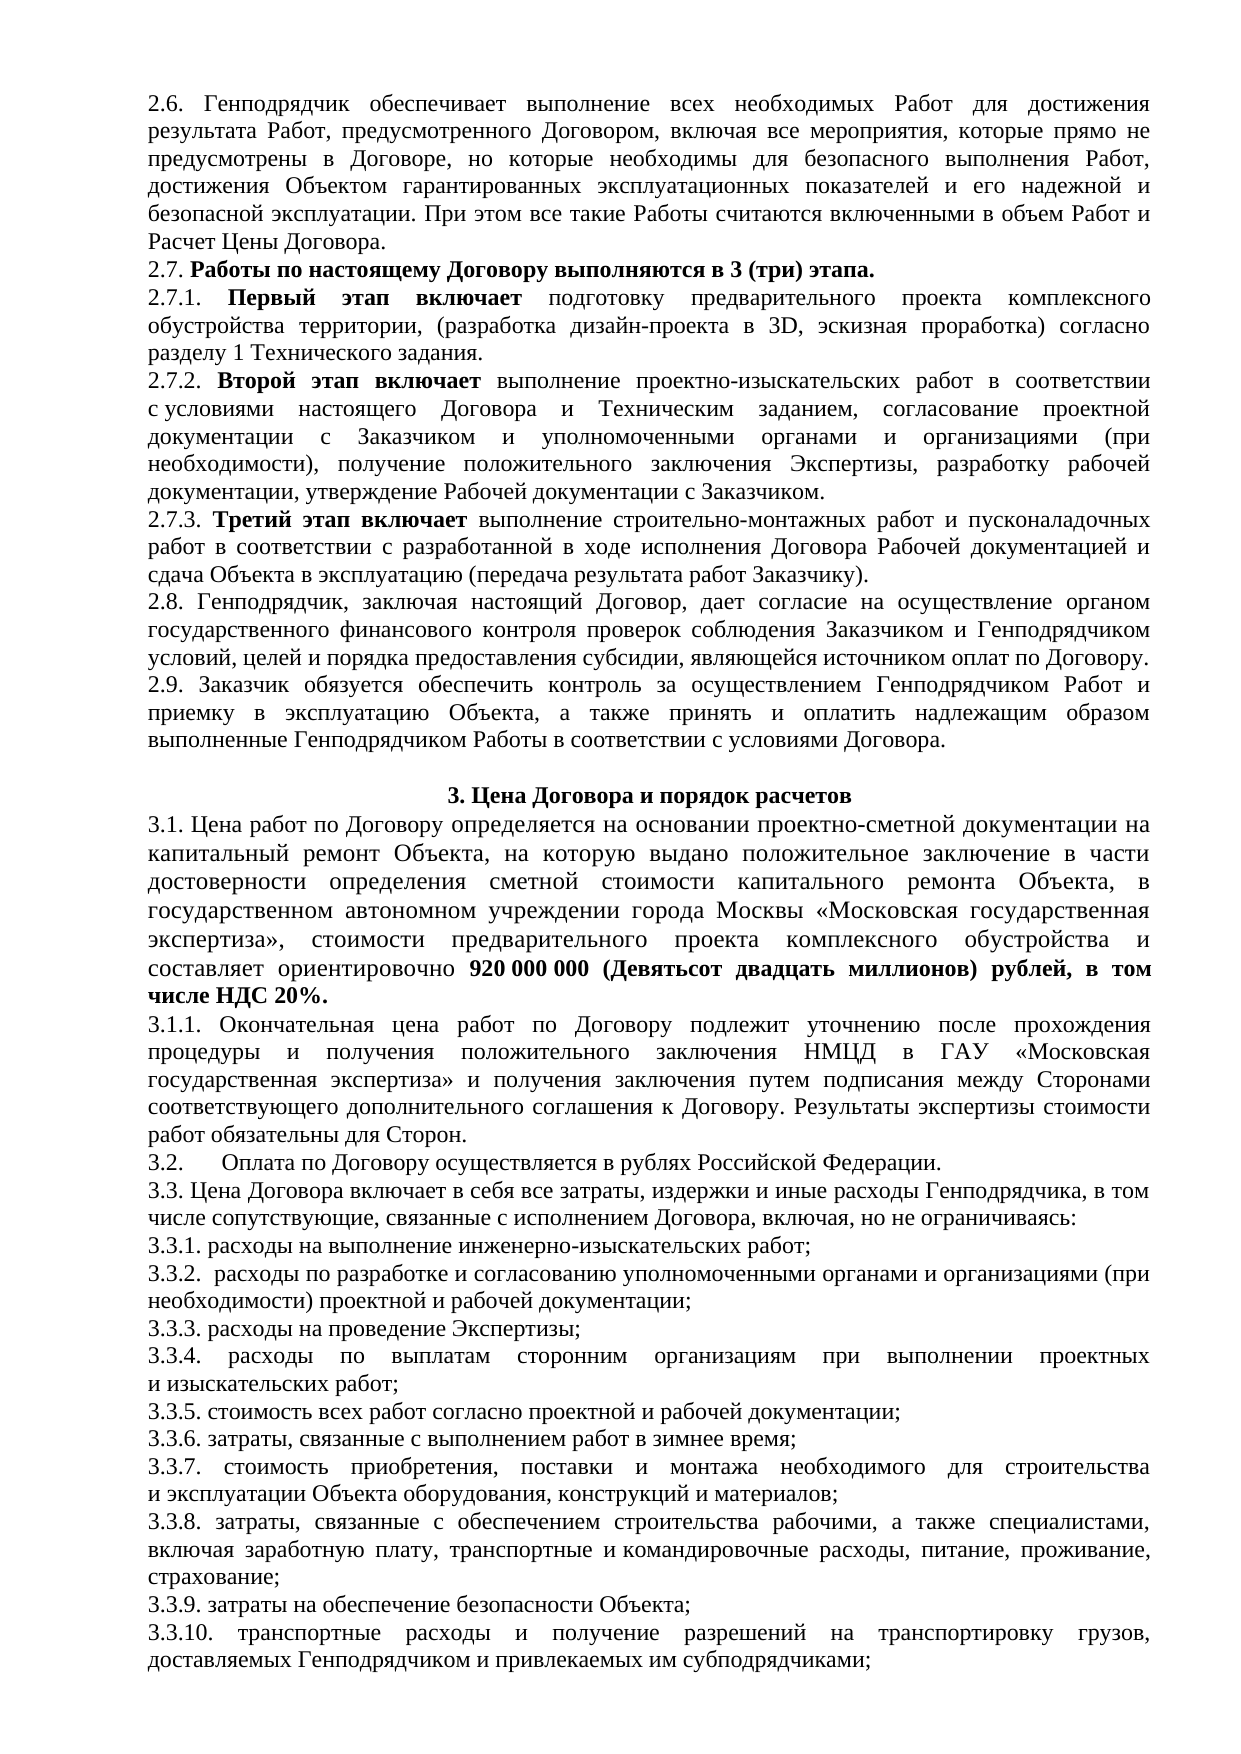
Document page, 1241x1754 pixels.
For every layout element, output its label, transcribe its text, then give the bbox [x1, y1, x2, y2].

text 3.3.7. стоимость приобретения, поставки и монтажа необходимого для строительства и эксплуатации Объекта оборудования, конструкций и материалов; [148, 1452, 1152, 1507]
text 2.7.2. Второй этап включает выполнение проектно-изыскательских работ в соответствии с условиями настоящего Договора и Техническим заданием, согласование проектной документации с Заказчиком и уполномоченными органами и организациями (при необходимости), получение положительного заключения Экспертизы, разработку рабочей документации, утверждение Рабочей документации с Заказчиком. [148, 367, 1152, 504]
text 3. Цена Договора и порядок расчетов [148, 781, 1152, 808]
text 3.1. Цена работ по Договору определяется на основании проектно-сметной документации на капитальный ремонт Объекта, на которую выдано положительное заключение в части достоверности определения сметной стоимости капитального ремонта Объекта, в государственном автономном учреждении города Москвы «Московская государственная экспертиза», стоимости предварительного проекта комплексного обустройства и составляет ориентировочно 920 000 000 (Девятьсот двадцать миллионов) рублей, в том числе НДС 20%. [148, 809, 1152, 1009]
text 2.7.3. Третий этап включает выполнение строительно-монтажных работ и пусконаладочных работ в соответствии с разработанной в ходе исполнения Договора Рабочей документацией и сдача Объекта в эксплуатацию (передача результата работ Заказчику). [148, 504, 1152, 587]
text 3.3.6. затраты, связанные с выполнением работ в зимнее время; [148, 1424, 1152, 1452]
text 3.3.9. затраты на обеспечение безопасности Объекта; [148, 1590, 1152, 1617]
text 3.3.10. транспортные расходы и получение разрешений на транспортировку грузов, доставляемых Генподрядчиком и привлекаемых им субподрядчиками; [148, 1617, 1152, 1673]
text 3.2. Оплата по Договору осуществляется в рублях Российской Федерации. [148, 1148, 1152, 1176]
text 3.3.3. расходы на проведение Экспертизы; [148, 1314, 1152, 1341]
text 2.8. Генподрядчик, заключая настоящий Договор, дает согласие на осуществление органом государственного финансового контроля проверок соблюдения Заказчиком и Генподрядчиком условий, целей и порядка предоставления субсидии, являющейся источником оплат по Договору. [148, 587, 1152, 670]
text 2.9. Заказчик обязуется обеспечить контроль за осуществлением Генподрядчиком Работ и приемку в эксплуатацию Объекта, а также принять и оплатить надлежащим образом выполненные Генподрядчиком Работы в соответствии с условиями Договора. [148, 670, 1152, 753]
text 3.3. Цена Договора включает в себя все затраты, издержки и иные расходы Генподрядчика, в том числе сопутствующие, связанные с исполнением Договора, включая, но не ограничиваясь: [148, 1176, 1152, 1231]
text 2.7.1. Первый этап включает подготовку предварительного проекта комплексного обустройства территории, (разработка дизайн-проекта в 3D, эскизная проработка) согласно разделу 1 Технического задания. [148, 283, 1152, 366]
text 3.3.4. расходы по выплатам сторонним организациям при выполнении проектных и изыскательских работ; [148, 1341, 1152, 1397]
text 3.1.1. Окончательная цена работ по Договору подлежит уточнению после прохождения процедуры и получения положительного заключения НМЦД в ГАУ «Московская государственная экспертиза» и получения заключения путем подписания между Сторонами соответствующего дополнительного соглашения к Договору. Результаты экспертизы стоимости работ обязательны для Сторон. [148, 1009, 1152, 1148]
text 3.3.1. расходы на выполнение инженерно-изыскательских работ; [148, 1231, 1152, 1259]
text 3.3.2. расходы по разработке и согласованию уполномоченными органами и организациями (при необходимости) проектной и рабочей документации; [148, 1259, 1152, 1314]
text 2.6. Генподрядчик обеспечивает выполнение всех необходимых Работ для достижения результата Работ, предусмотренного Договором, включая все мероприятия, которые прямо не предусмотрены в Договоре, но которые необходимы для безопасного выполнения Работ, достижения Объектом гарантированных эксплуатационных показателей и его надежной и безопасной эксплуатации. При этом все такие Работы считаются включенными в объем Работ и Расчет Цены Договора. [148, 89, 1152, 254]
text 3.3.8. затраты, связанные с обеспечением строительства рабочими, а также специалистами, включая заработную плату, транспортные и командировочные расходы, питание, проживание, страхование; [148, 1507, 1152, 1590]
text 3.3.5. стоимость всех работ согласно проектной и рабочей документации; [148, 1397, 1152, 1424]
text 2.7. Работы по настоящему Договору выполняются в 3 (три) этапа. [148, 255, 1152, 282]
